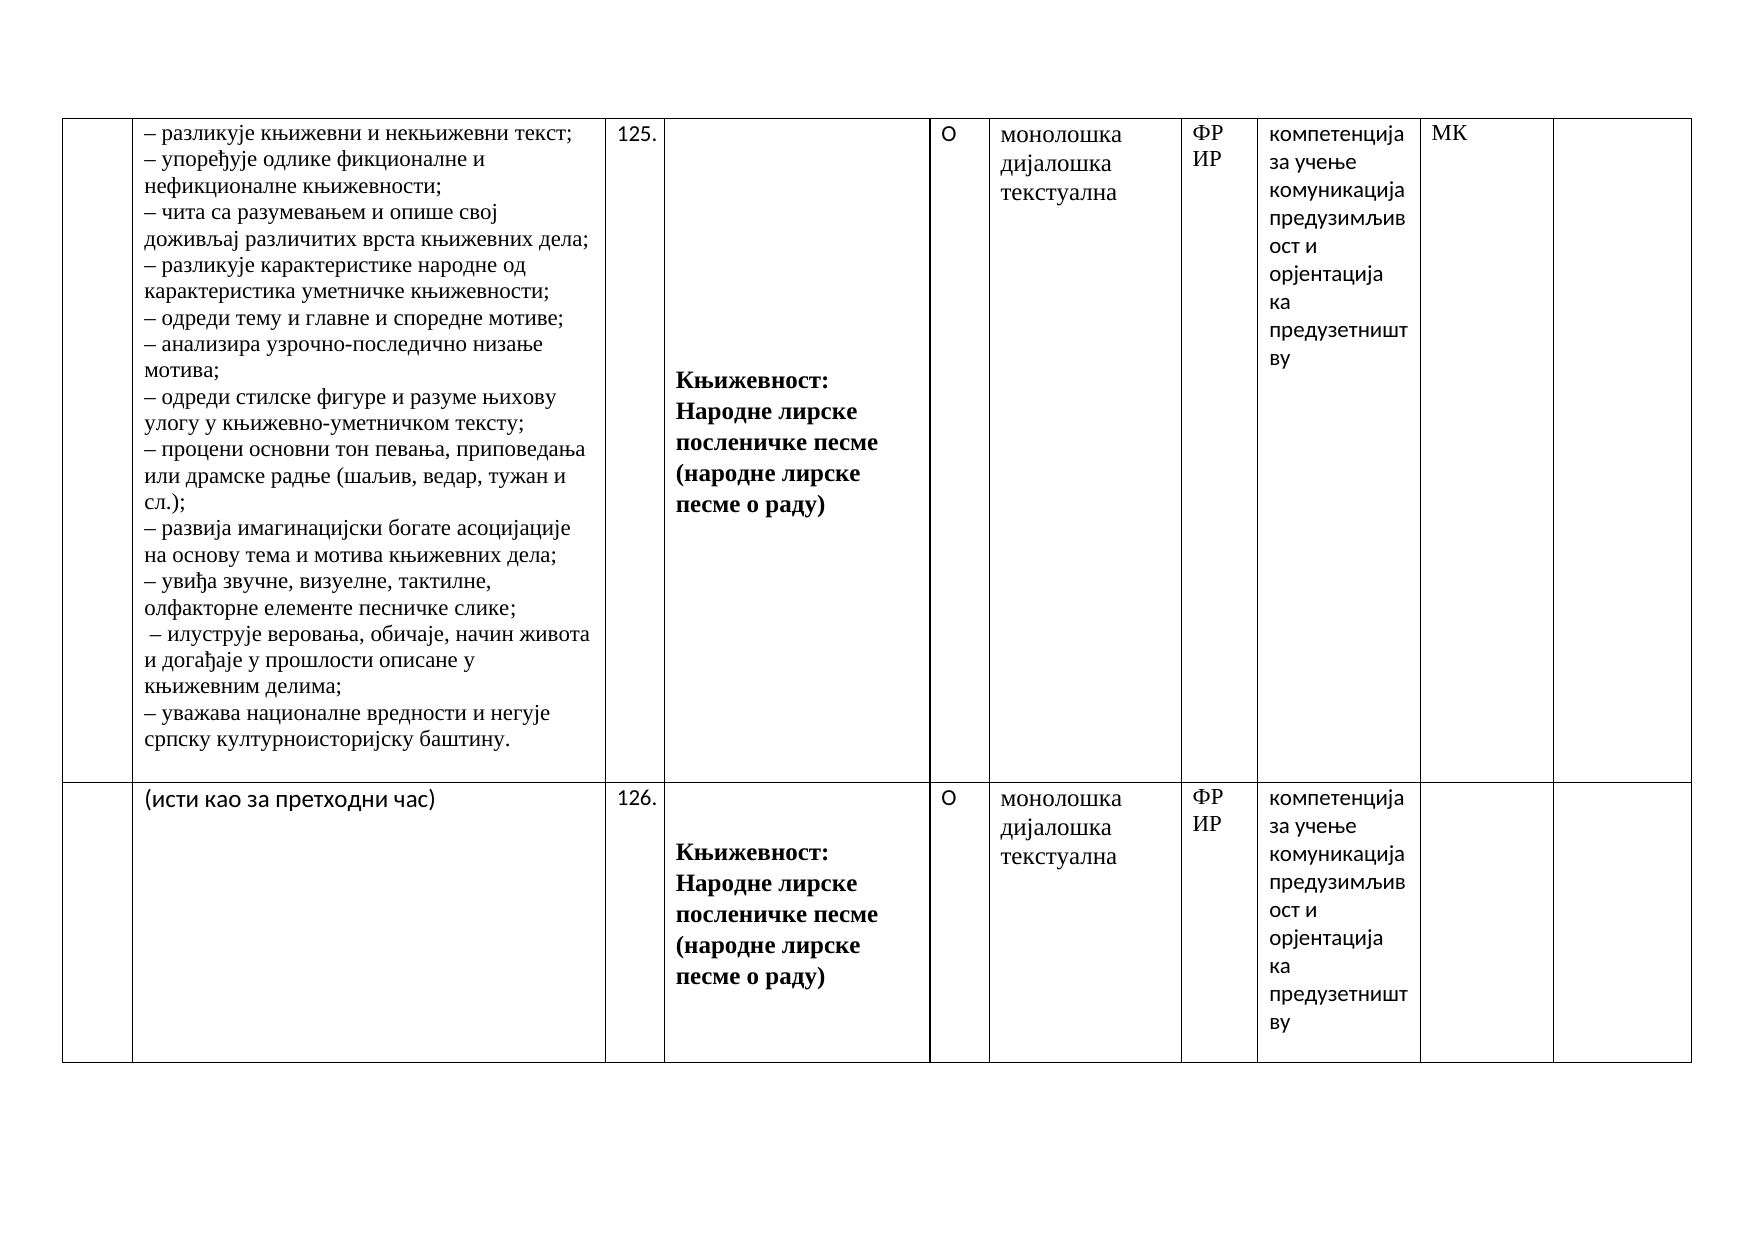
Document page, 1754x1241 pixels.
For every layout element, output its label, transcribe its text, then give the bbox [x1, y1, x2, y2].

table_cell [63, 783, 132, 1062]
table_cell [1421, 783, 1553, 1062]
table_cell (исти као за претходни час) [133, 783, 605, 1062]
table_cell 126. [606, 783, 664, 1062]
table_cell О [931, 783, 989, 1062]
table_cell – разликује књижевни и некњижевни текст; – упоређује одлике фикционалне и нефикционалне књижевности; – чита са разумевањем и опише свој доживљај различитих врста књижевних дела; – разликује карактеристике народне од карактеристика уметничке књижевности; – одреди тему и главне и споредне мотиве; – анализира узрочно-последично низање мотива; – одреди стилске фигуре и разуме њихову улогу у књижевно-уметничком тексту; – процени основни тон певања, приповедања или драмске радње (шаљив, ведар, тужан и сл.); – развија имагинацијски богате асоцијације на основу тема и мотива књижевних дела; – увиђа звучне, визуелне, тактилне, олфакторне елементе песничке слике; – илуструје веровања, обичаје, начин живота и догађаје у прошлости описане у књижевним делима; – уважава националне вредности и негује српску културноисторијску баштину. [133, 119, 605, 782]
table_cell ФР ИР [1182, 783, 1257, 1062]
table_cell [1554, 783, 1691, 1062]
table_cell МК [1421, 119, 1553, 782]
table_cell монолошка дијалошка текстуална [990, 119, 1181, 782]
table_cell 125. [606, 119, 664, 782]
table_cell монолошка дијалошка текстуална [990, 783, 1181, 1062]
table_cell ФР ИР [1182, 119, 1257, 782]
table_cell компетенција за учење комуникација предузимљивост и орјентација ка предузетништву [1258, 783, 1420, 1062]
table_cell Књижевност: Народне лирске посленичке песме (народне лирске песме о раду) [665, 783, 929, 1062]
table_cell [1554, 119, 1691, 782]
table_cell Књижевност: Народне лирске посленичке песме (народне лирске песме о раду) [665, 119, 929, 782]
table_cell [63, 119, 132, 782]
table_cell компетенција за учење комуникација предузимљивост и орјентација ка предузетништву [1258, 119, 1420, 782]
table_cell О [931, 119, 989, 782]
